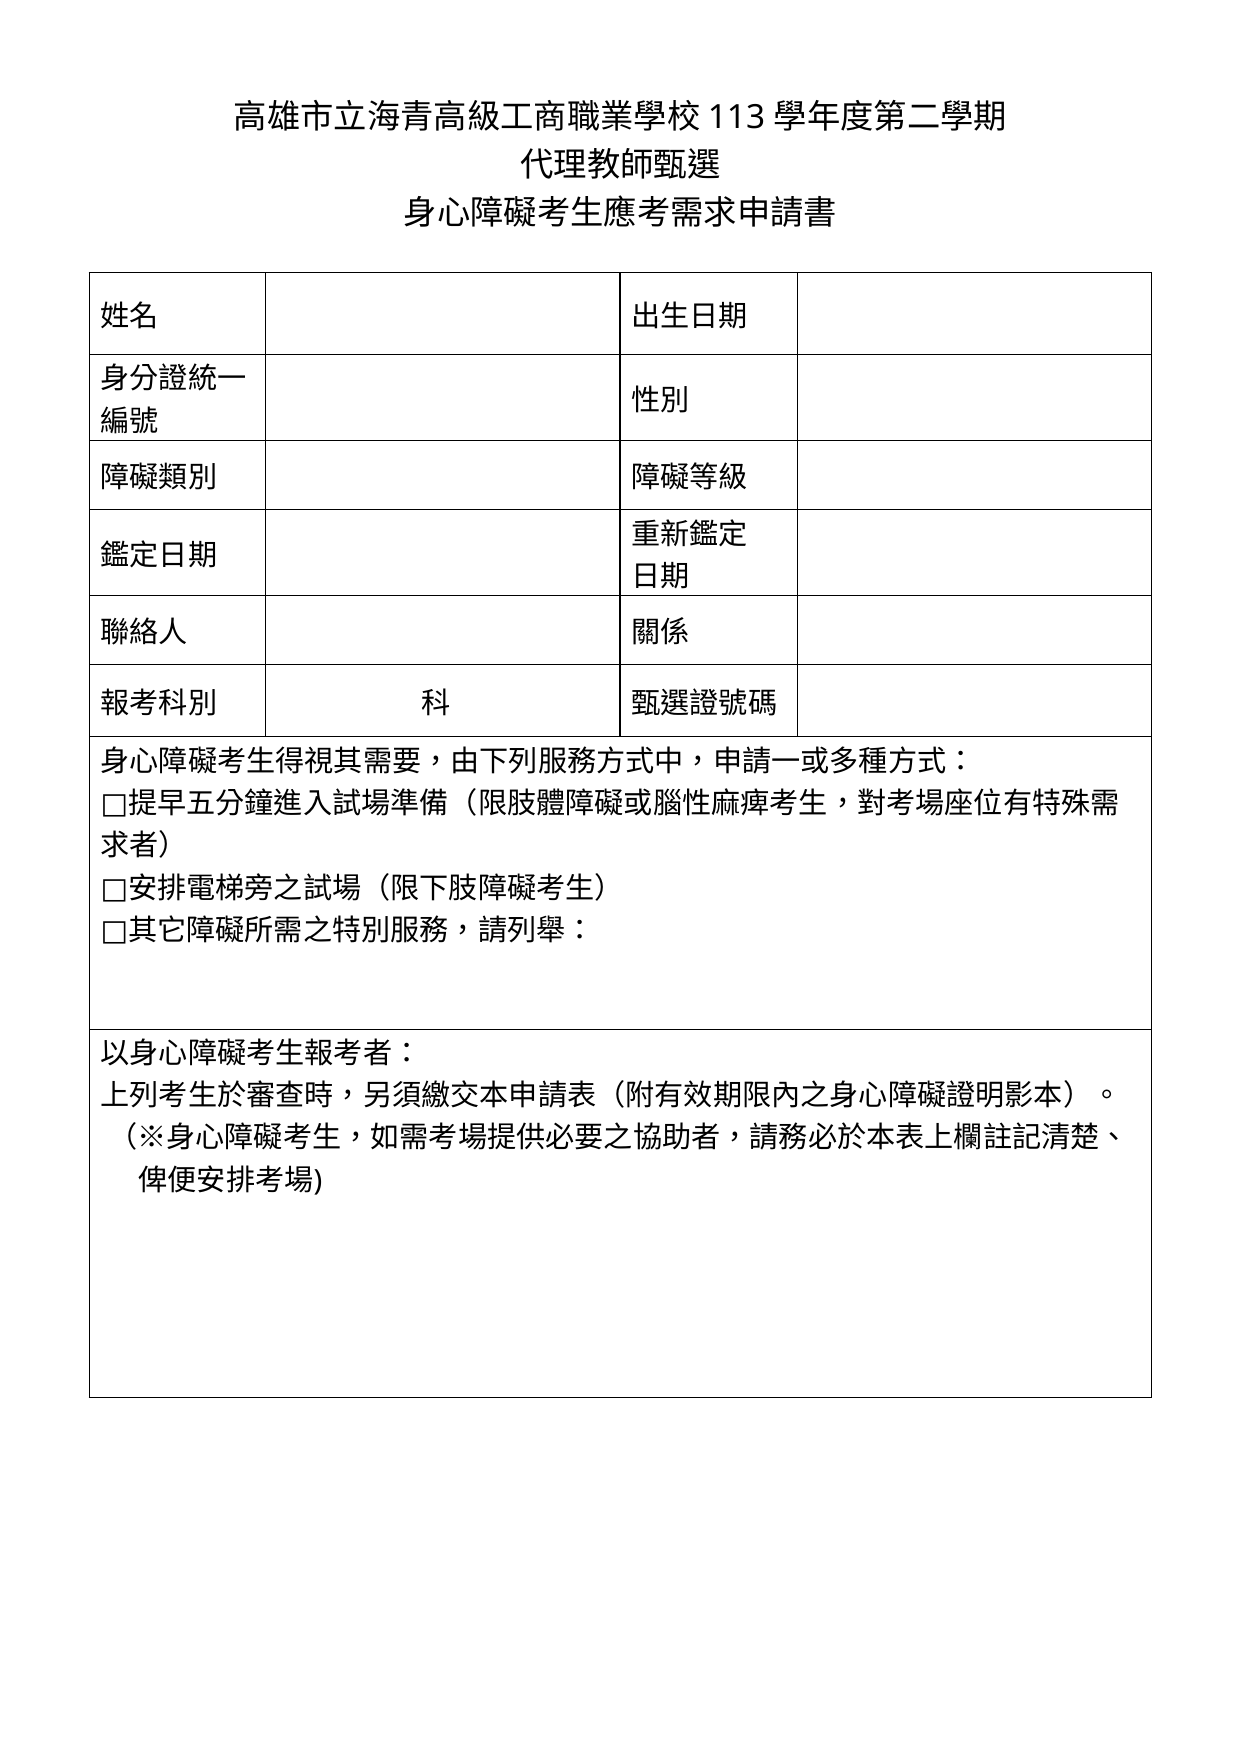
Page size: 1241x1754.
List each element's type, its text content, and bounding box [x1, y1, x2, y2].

table_cell 鑑定日期 [90, 510, 265, 595]
text 身心障礙考生應考需求申請書 [89, 186, 1152, 234]
table_cell 科 [266, 665, 619, 736]
table_cell 障礙等級 [621, 441, 797, 509]
table_cell [266, 510, 619, 595]
table_cell 關係 [621, 596, 797, 663]
table_cell [266, 596, 619, 663]
table_header [798, 273, 1151, 354]
table_cell [266, 441, 619, 509]
table_cell 甄選證號碼 [621, 665, 797, 736]
table_cell 性別 [621, 355, 797, 439]
table_cell [798, 441, 1151, 509]
table_cell 聯絡人 [90, 596, 265, 663]
table_header 姓名 [90, 273, 265, 354]
text 代理教師甄選 [89, 138, 1152, 186]
table_cell 身心障礙考生得視其需要，由下列服務方式中，申請一或多種方式： □提早五分鐘進入試場準備（限肢體障礙或腦性麻痺考生，對考場座位有特殊需求者） □安排電梯旁之試場（限下肢障礙考生） □其它障礙所需之特別服務，請列舉： [90, 737, 1151, 1028]
text 高雄市立海青高級工商職業學校 113 學年度第二學期 [89, 89, 1152, 138]
table_header 出生日期 [621, 273, 797, 354]
table_cell [266, 355, 619, 439]
table_cell [798, 355, 1151, 439]
table_cell [798, 596, 1151, 663]
table_cell 報考科別 [90, 665, 265, 736]
table_header [266, 273, 619, 354]
table_cell [798, 510, 1151, 595]
table_cell [798, 665, 1151, 736]
table_cell 以身心障礙考生報考者： 上列考生於審查時，另須繳交本申請表（附有效期限內之身心障礙證明影本）。 （※身心障礙考生，如需考場提供必要之協助者，請務必於本表上欄註記清楚、 俾便安排考場) [90, 1030, 1151, 1397]
table_cell 障礙類別 [90, 441, 265, 509]
table_cell 重新鑑定 日期 [621, 510, 797, 595]
table_cell 身分證統一編號 [90, 355, 265, 439]
